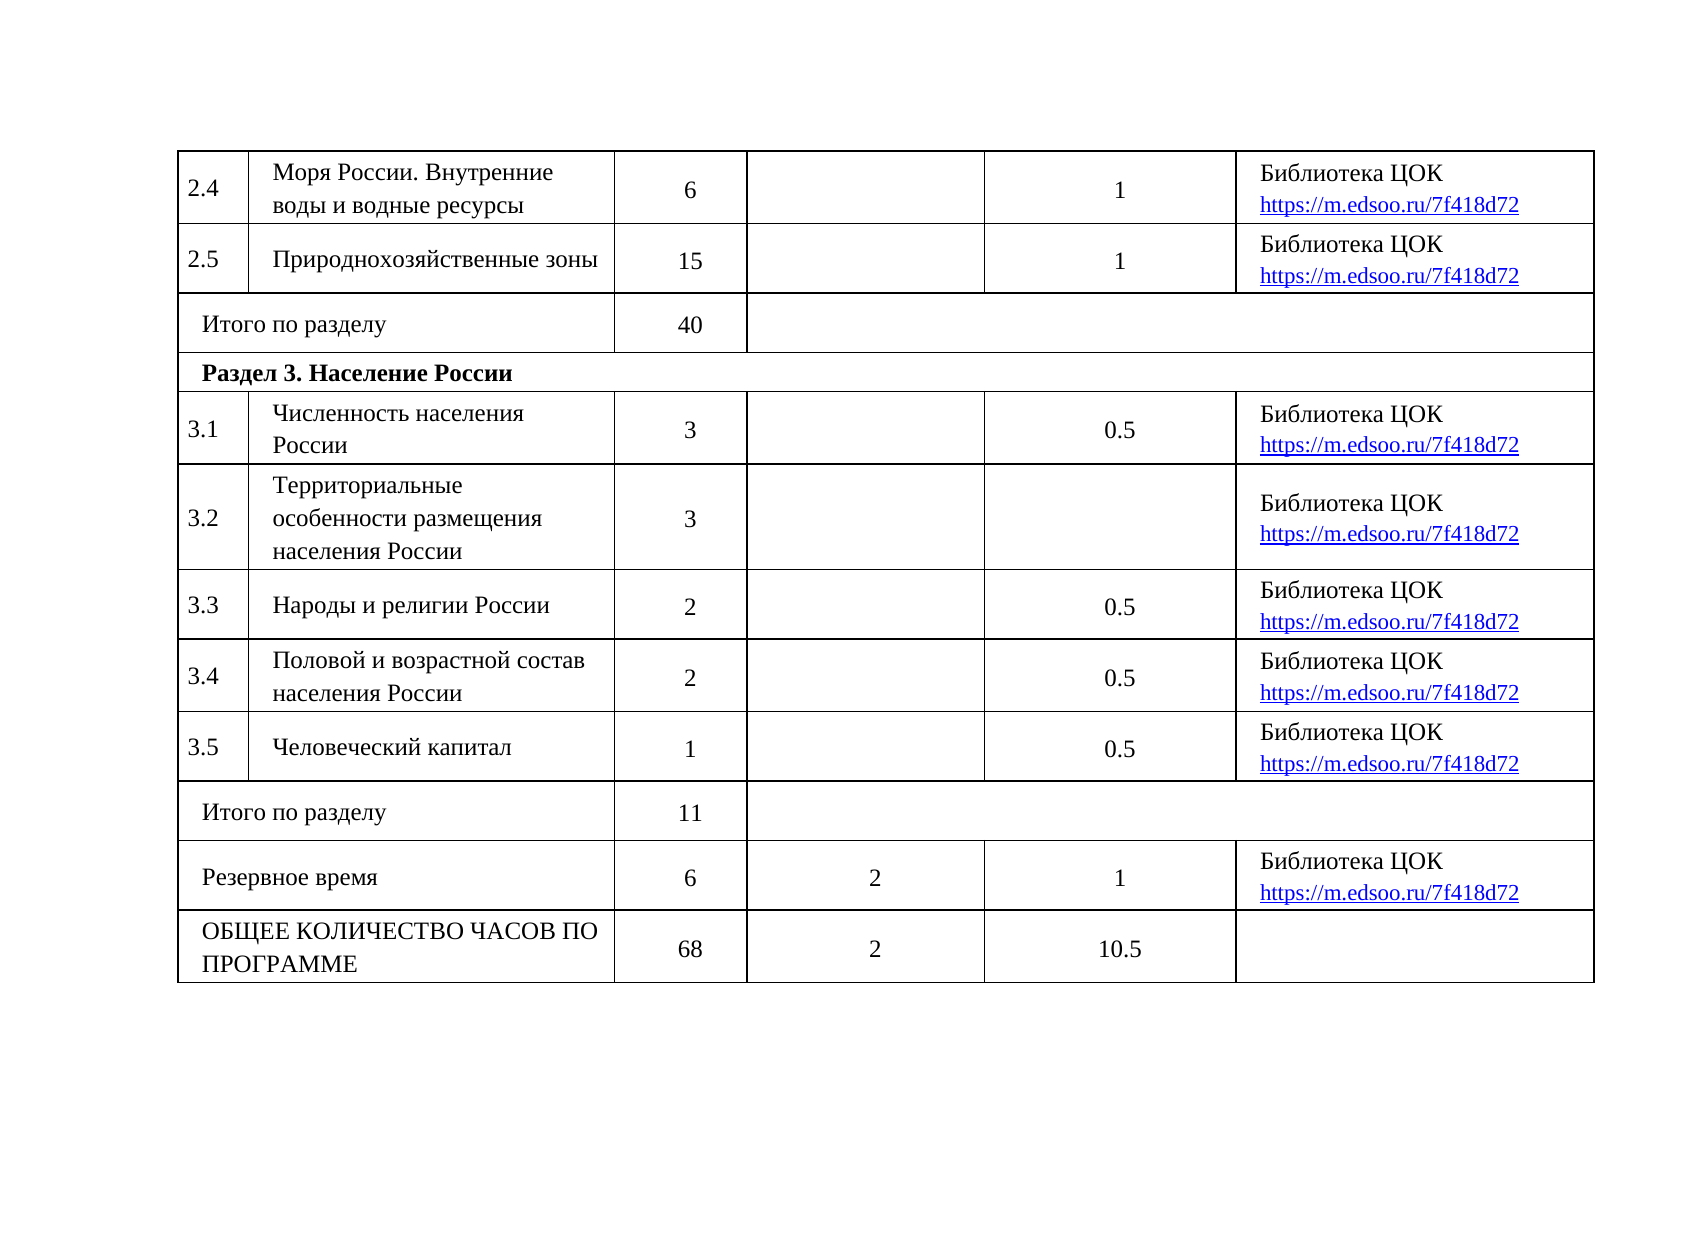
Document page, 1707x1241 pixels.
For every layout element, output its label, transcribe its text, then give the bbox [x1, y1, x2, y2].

table_cell 3.4 [179, 640, 248, 711]
table_cell 11 [615, 782, 746, 840]
table_cell Библиотека ЦОК https://m.edsoo.ru/7f418d72 [1237, 640, 1593, 711]
table_cell [1237, 911, 1593, 982]
table_cell 6 [615, 152, 746, 222]
table_cell Численность населения России [249, 392, 614, 463]
table_cell 0.5 [985, 640, 1235, 711]
table_cell 6 [615, 841, 746, 909]
table_cell Библиотека ЦОК https://m.edsoo.ru/7f418d72 [1237, 841, 1593, 909]
table_cell [748, 392, 984, 463]
table_cell [748, 570, 984, 638]
table_cell 0.5 [985, 392, 1235, 463]
table_cell 0.5 [985, 570, 1235, 638]
table_cell [748, 224, 984, 292]
table_cell [748, 152, 984, 222]
table_cell 2 [748, 911, 984, 982]
table_cell Моря России. Внутренние воды и водные ресурсы [249, 152, 614, 222]
table_cell 1 [985, 152, 1235, 222]
table_cell [748, 465, 984, 569]
table_cell Природнохозяйственные зоны [249, 224, 614, 292]
table_cell 2 [615, 570, 746, 638]
table_cell 3 [615, 392, 746, 463]
table_cell 2 [615, 640, 746, 711]
table_cell Человеческий капитал [249, 712, 614, 780]
table_cell [748, 294, 1593, 351]
table_cell 1 [615, 712, 746, 780]
table_cell 10.5 [985, 911, 1235, 982]
table_cell [748, 712, 984, 780]
table_cell [985, 465, 1235, 569]
table_cell 1 [985, 841, 1235, 909]
table_cell Итого по разделу [179, 782, 614, 840]
table_cell [748, 782, 1593, 840]
table_cell 3.2 [179, 465, 248, 569]
table_cell Народы и религии России [249, 570, 614, 638]
table_cell Территориальные особенности размещения населения России [249, 465, 614, 569]
table_cell Библиотека ЦОК https://m.edsoo.ru/7f418d72 [1237, 392, 1593, 463]
table_cell 3 [615, 465, 746, 569]
table_cell Резервное время [179, 841, 614, 909]
table_cell 3.1 [179, 392, 248, 463]
table_cell 3.3 [179, 570, 248, 638]
table_cell Библиотека ЦОК https://m.edsoo.ru/7f418d72 [1237, 712, 1593, 780]
table_cell 0.5 [985, 712, 1235, 780]
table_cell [1237, 152, 1593, 222]
table_cell 2.4 [179, 152, 248, 222]
table_cell ОБЩЕЕ КОЛИЧЕСТВО ЧАСОВ ПО ПРОГРАММЕ [179, 911, 614, 982]
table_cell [1237, 224, 1593, 292]
table_cell 1 [985, 224, 1235, 292]
table_cell [748, 640, 984, 711]
table_cell Раздел 3. Население России [179, 353, 1593, 391]
table_cell 3.5 [179, 712, 248, 780]
table_cell 68 [615, 911, 746, 982]
table_cell Итого по разделу [179, 294, 614, 351]
table_cell 2.5 [179, 224, 248, 292]
table_cell Половой и возрастной состав населения России [249, 640, 614, 711]
table_cell Библиотека ЦОК https://m.edsoo.ru/7f418d72 [1237, 570, 1593, 638]
table_cell 40 [615, 294, 746, 351]
table_cell 15 [615, 224, 746, 292]
table_cell 2 [748, 841, 984, 909]
table_cell Библиотека ЦОК https://m.edsoo.ru/7f418d72 [1237, 465, 1593, 569]
